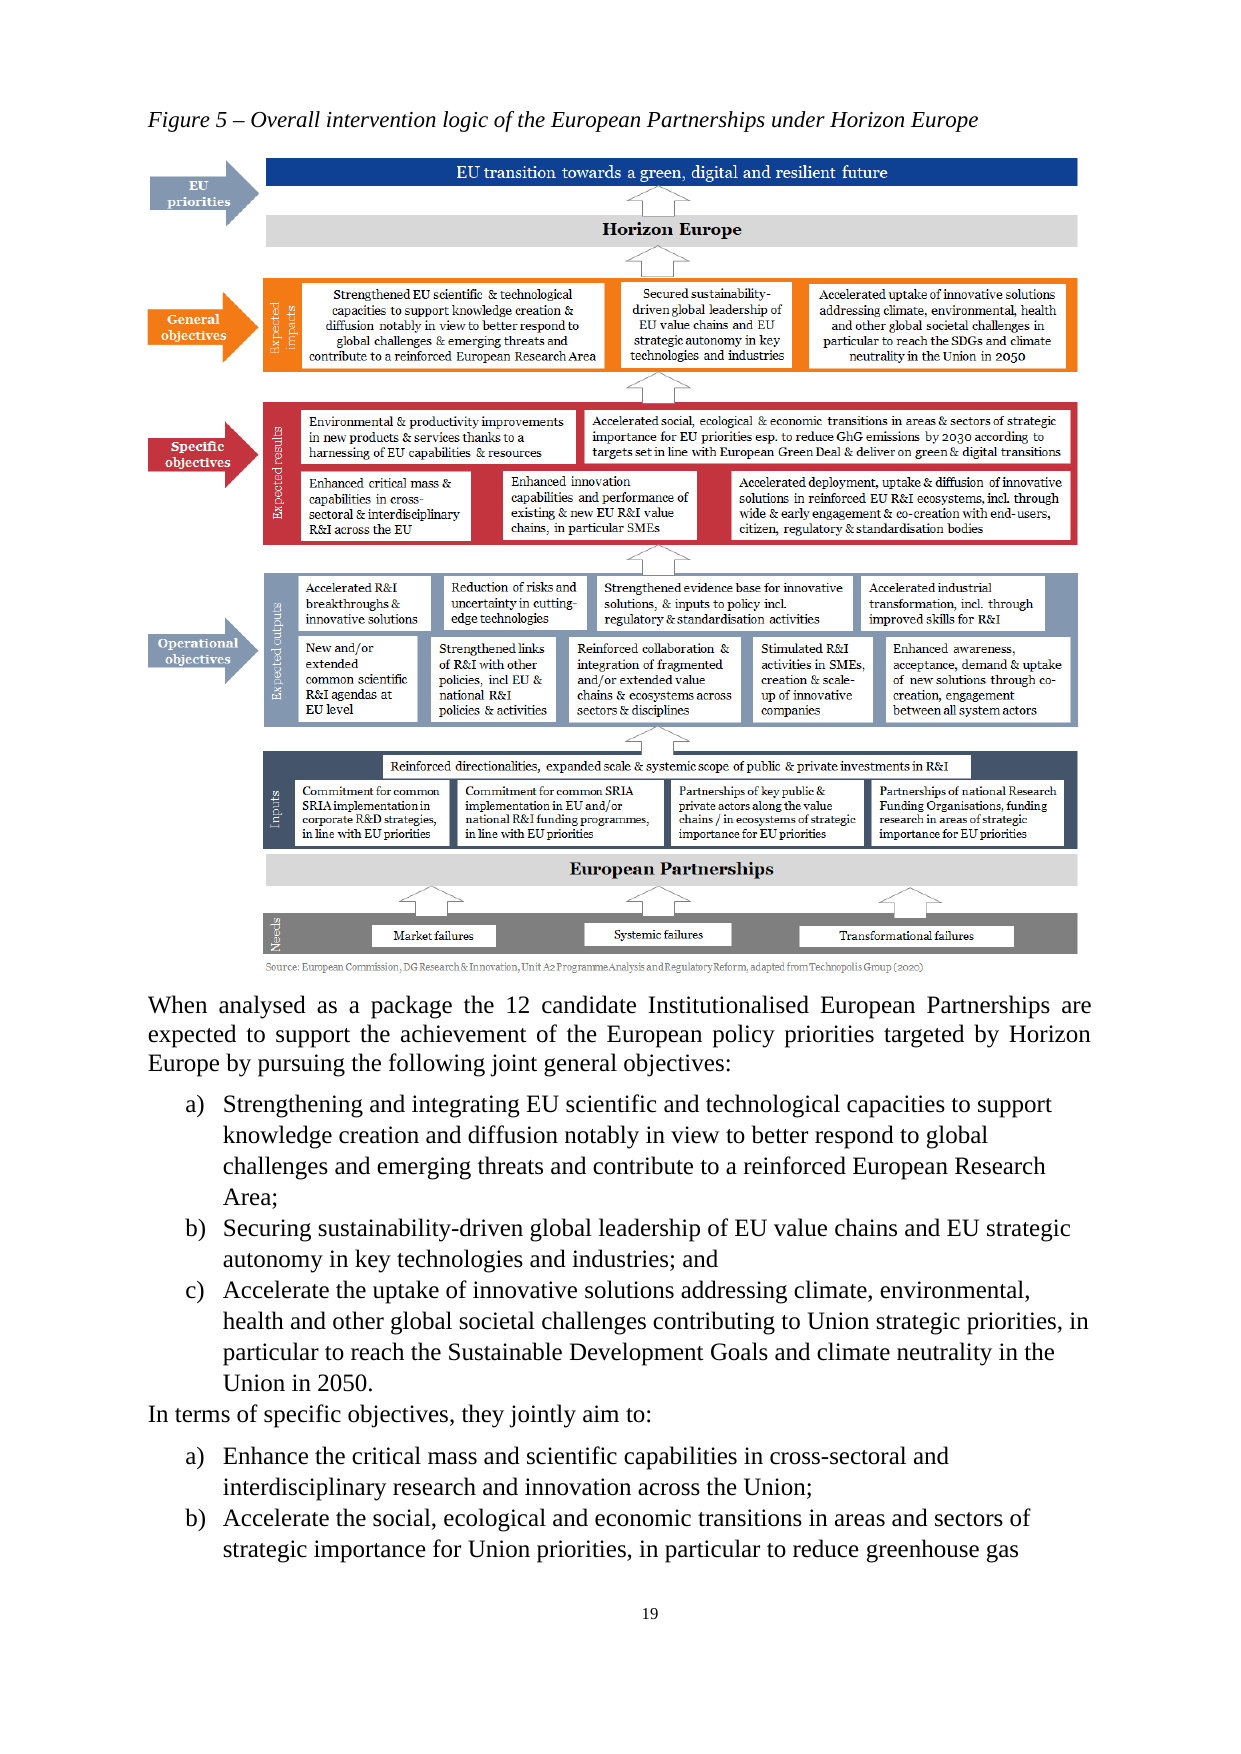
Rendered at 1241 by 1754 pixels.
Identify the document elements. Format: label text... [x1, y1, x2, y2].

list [185, 1503, 1092, 1563]
text When analysed as a package the 12 candidate Institutionalised European Partnerships are expected to support the achievement of the European policy priorities targeted by Horizon Europe by pursuing the following joint general objectives: [148, 990, 1092, 1077]
text Figure 5 – Overall intervention logic of the European Partnerships under Horizon Europe [148, 106, 1092, 133]
list Securing sustainability-driven global leadership of EU value chains and EU strategic autonomy in key technologies and industries; and [185, 1213, 1092, 1273]
list Enhance the critical mass and scientific capabilities in cross-sectoral and interdisciplinary research and innovation across the Union; [185, 1441, 1092, 1501]
list Accelerate the uptake of innovative solutions addressing climate, environmental, health and other global societal challenges contributing to Union strategic priorities, in particular to reach the Sustainable Development Goals and climate neutrality in the Union in 2050. [185, 1275, 1092, 1397]
text In terms of specific objectives, they jointly aim to: [148, 1399, 1092, 1428]
picture [147, 157, 1078, 978]
list Strengthening and integrating EU scientific and technological capacities to support knowledge creation and diffusion notably in view to better respond to global challenges and emerging threats and contribute to a reinforced European Research Area; [185, 1089, 1092, 1211]
